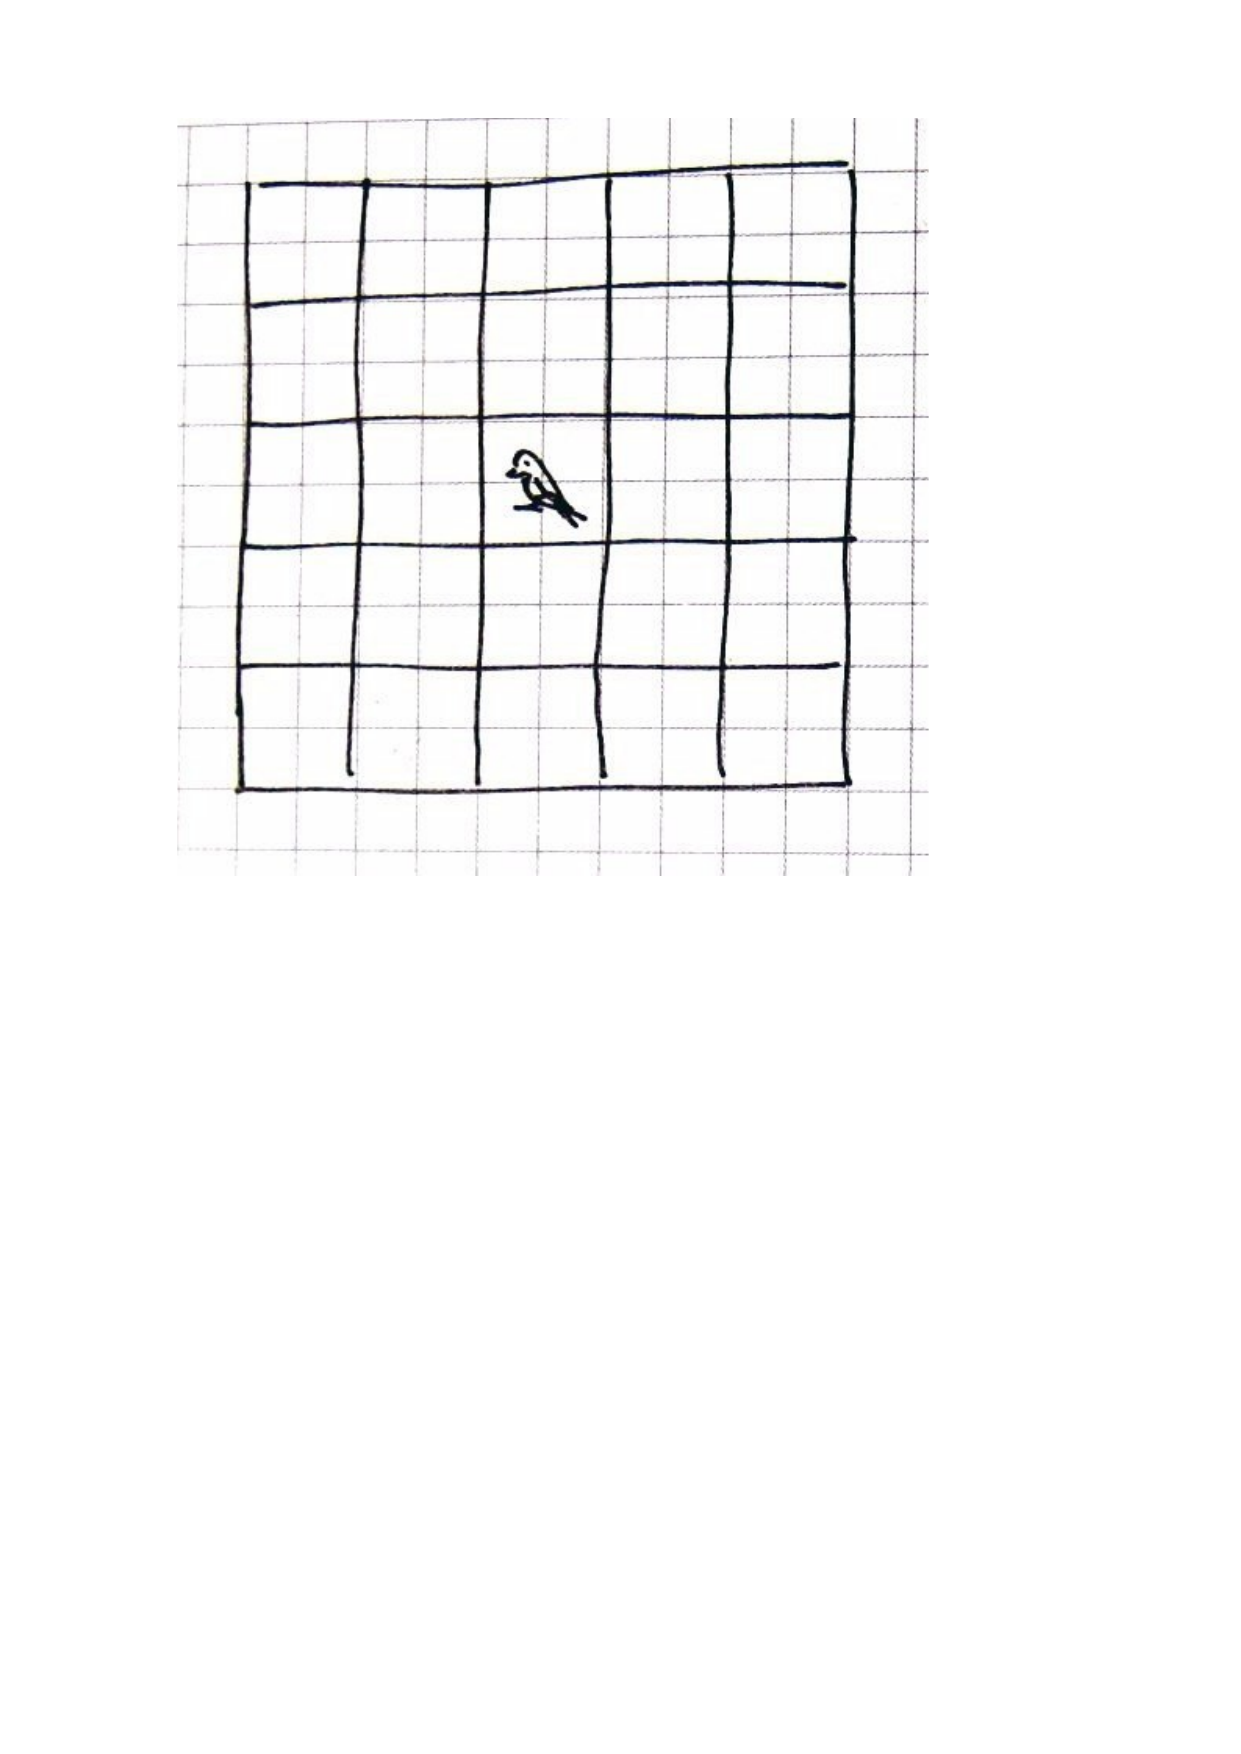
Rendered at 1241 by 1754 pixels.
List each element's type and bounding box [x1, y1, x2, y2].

picture [177, 118, 929, 876]
